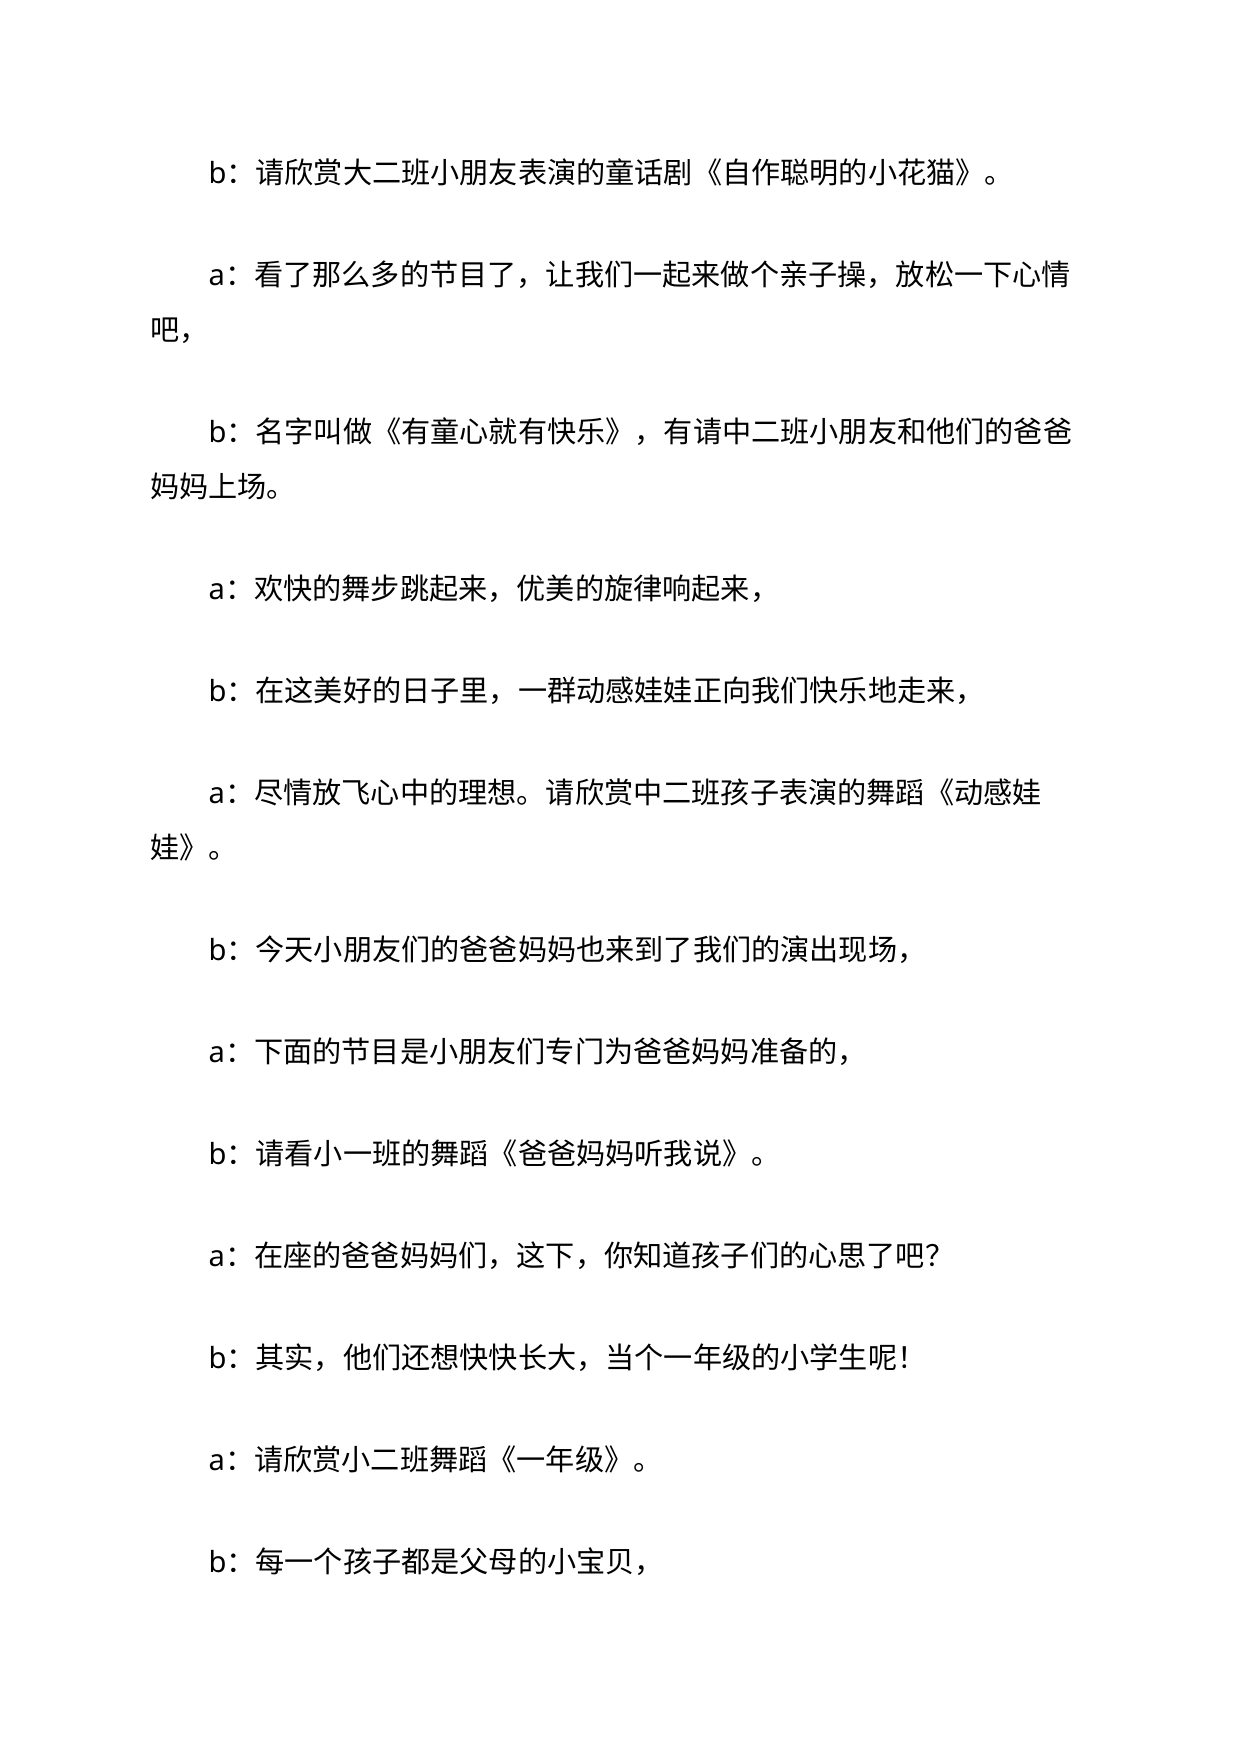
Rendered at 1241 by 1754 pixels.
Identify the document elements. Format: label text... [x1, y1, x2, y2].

text a：看了那么多的节目了，让我们一起来做个亲子操，放松一下心情吧， [150, 252, 1090, 349]
text b：请欣赏大二班小朋友表演的童话剧《自作聪明的小花猫》。 [150, 150, 1090, 192]
text b：在这美好的日子里，一群动感娃娃正向我们快乐地走来， [150, 667, 1090, 710]
text b：请看小一班的舞蹈《爸爸妈妈听我说》。 [150, 1130, 1090, 1173]
text b：其实，他们还想快快长大，当个一年级的小学生呢！ [150, 1334, 1090, 1377]
text a：请欣赏小二班舞蹈《一年级》。 [150, 1436, 1090, 1478]
text b：每一个孩子都是父母的小宝贝， [150, 1538, 1090, 1581]
text a：欢快的舞步跳起来，优美的旋律响起来， [150, 566, 1090, 608]
text a：在座的爸爸妈妈们，这下，你知道孩子们的心思了吧？ [150, 1232, 1090, 1274]
text a：尽情放飞心中的理想。请欣赏中二班孩子表演的舞蹈《动感娃娃》。 [150, 769, 1090, 867]
text a：下面的节目是小朋友们专门为爸爸妈妈准备的， [150, 1028, 1090, 1071]
text b：名字叫做《有童心就有快乐》，有请中二班小朋友和他们的爸爸妈妈上场。 [150, 409, 1090, 506]
text b：今天小朋友们的爸爸妈妈也来到了我们的演出现场， [150, 926, 1090, 969]
